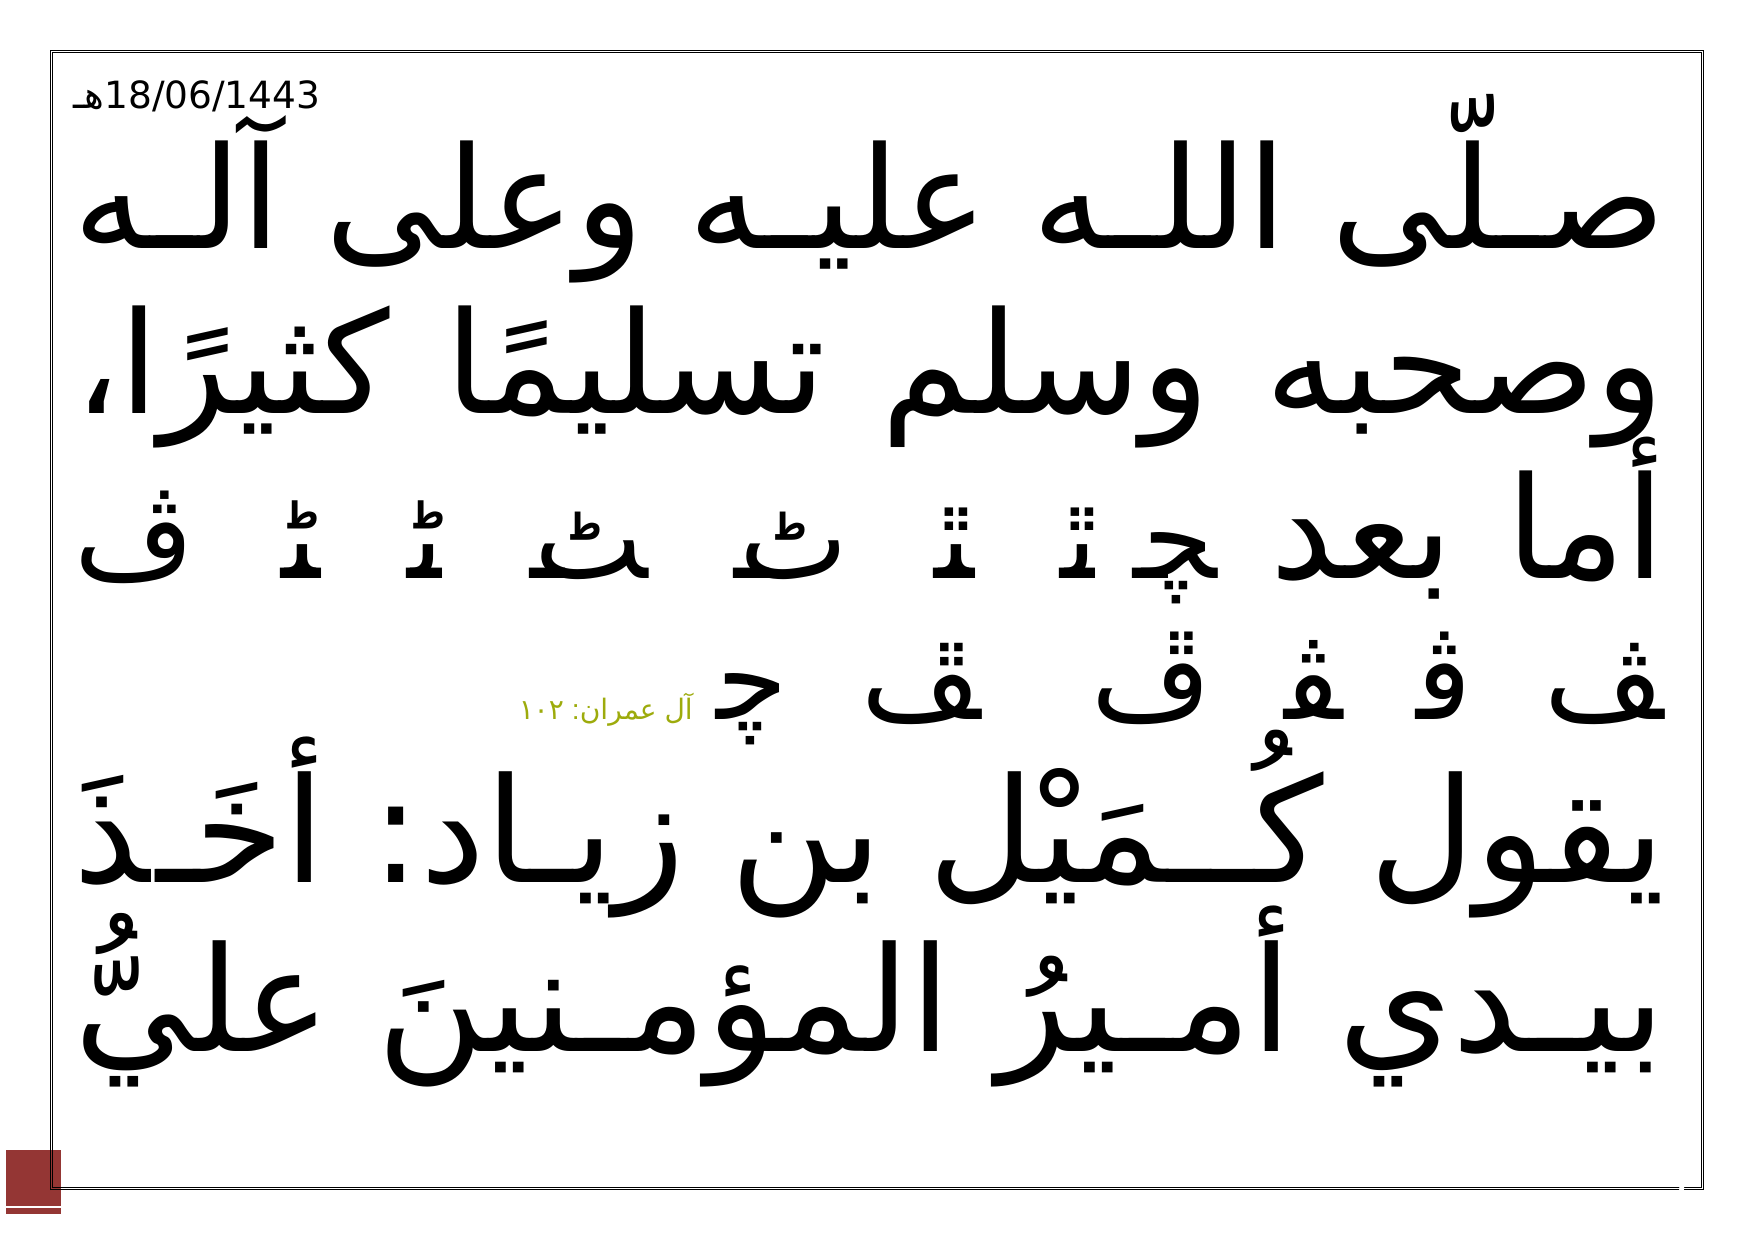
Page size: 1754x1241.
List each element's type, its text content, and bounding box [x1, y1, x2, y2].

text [74, 747, 1665, 1086]
text صلّى الله عليه وعلى آله وصحبه وسلم تسليمًا كثيرًا، أما بعد ﭽ ﭤ ﭥ ﭦ ﭧ ﭨ ﭩ ﭪ ﭫ ﭬ ﭭ ﭮ ﭯ ﭼ آل عمران: ١٠٢ [74, 117, 1665, 747]
